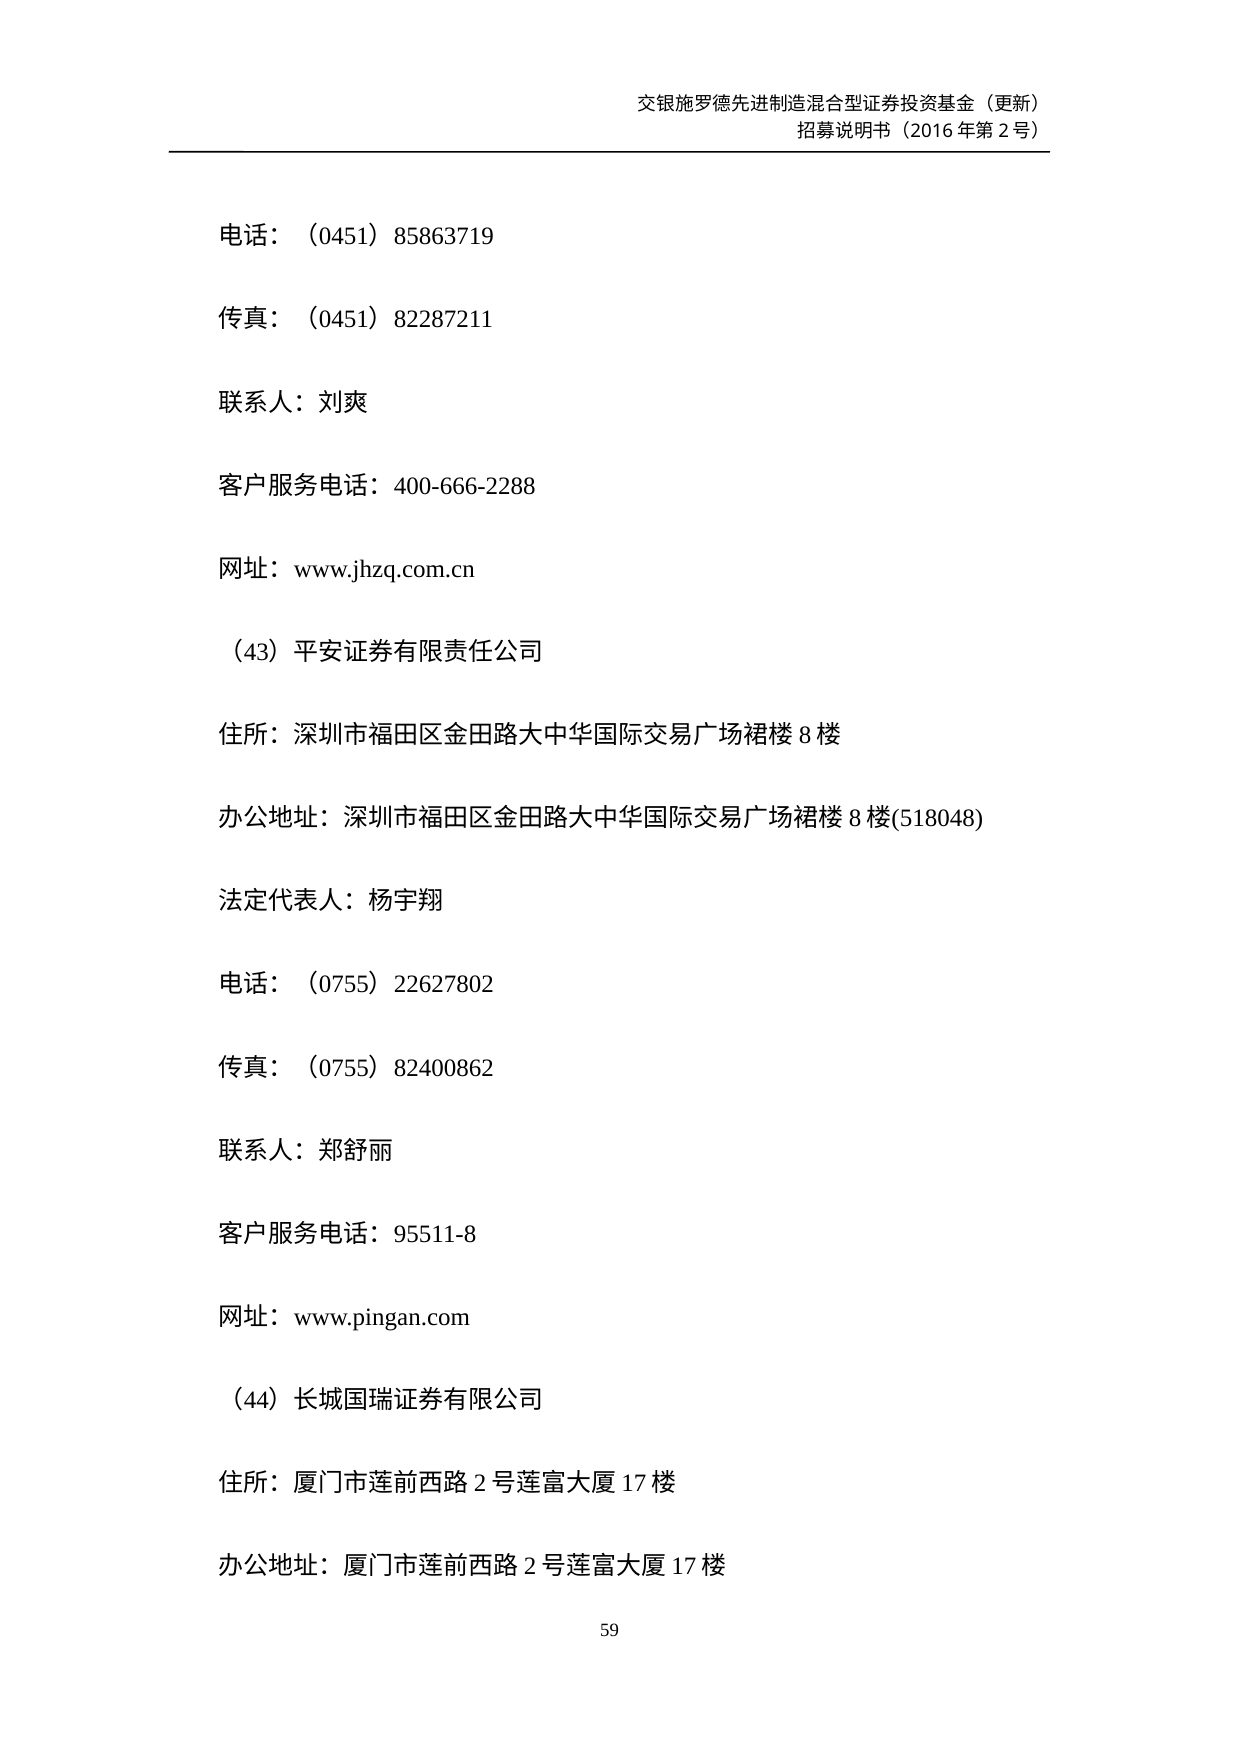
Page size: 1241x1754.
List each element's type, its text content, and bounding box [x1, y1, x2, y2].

text 网址：www.pingan.com [169, 1282, 1050, 1347]
text 客户服务电话：95511-8 [169, 1199, 1050, 1264]
text 联系人：刘爽 [169, 368, 1050, 433]
text 传真：（0755）82400862 [169, 1033, 1050, 1098]
text 网址：www.jhzq.com.cn [169, 534, 1050, 599]
text （43）平安证券有限责任公司 [169, 617, 1050, 682]
text 办公地址：厦门市莲前西路2号莲富大厦17楼 [169, 1531, 1050, 1596]
text 传真：（0451）82287211 [169, 284, 1050, 349]
text 住所：深圳市福田区金田路大中华国际交易广场裙楼8楼 [169, 700, 1050, 765]
text 联系人：郑舒丽 [169, 1116, 1050, 1181]
text 电话：（0755）22627802 [169, 949, 1050, 1014]
text 办公地址：深圳市福田区金田路大中华国际交易广场裙楼8楼(518048) [169, 783, 1050, 848]
text （44）长城国瑞证券有限公司 [169, 1365, 1050, 1430]
text 电话：（0451）85863719 [169, 201, 1050, 266]
text 客户服务电话：400-666-2288 [169, 451, 1050, 516]
text 法定代表人：杨宇翔 [169, 866, 1050, 931]
text 住所：厦门市莲前西路2号莲富大厦17楼 [169, 1448, 1050, 1513]
